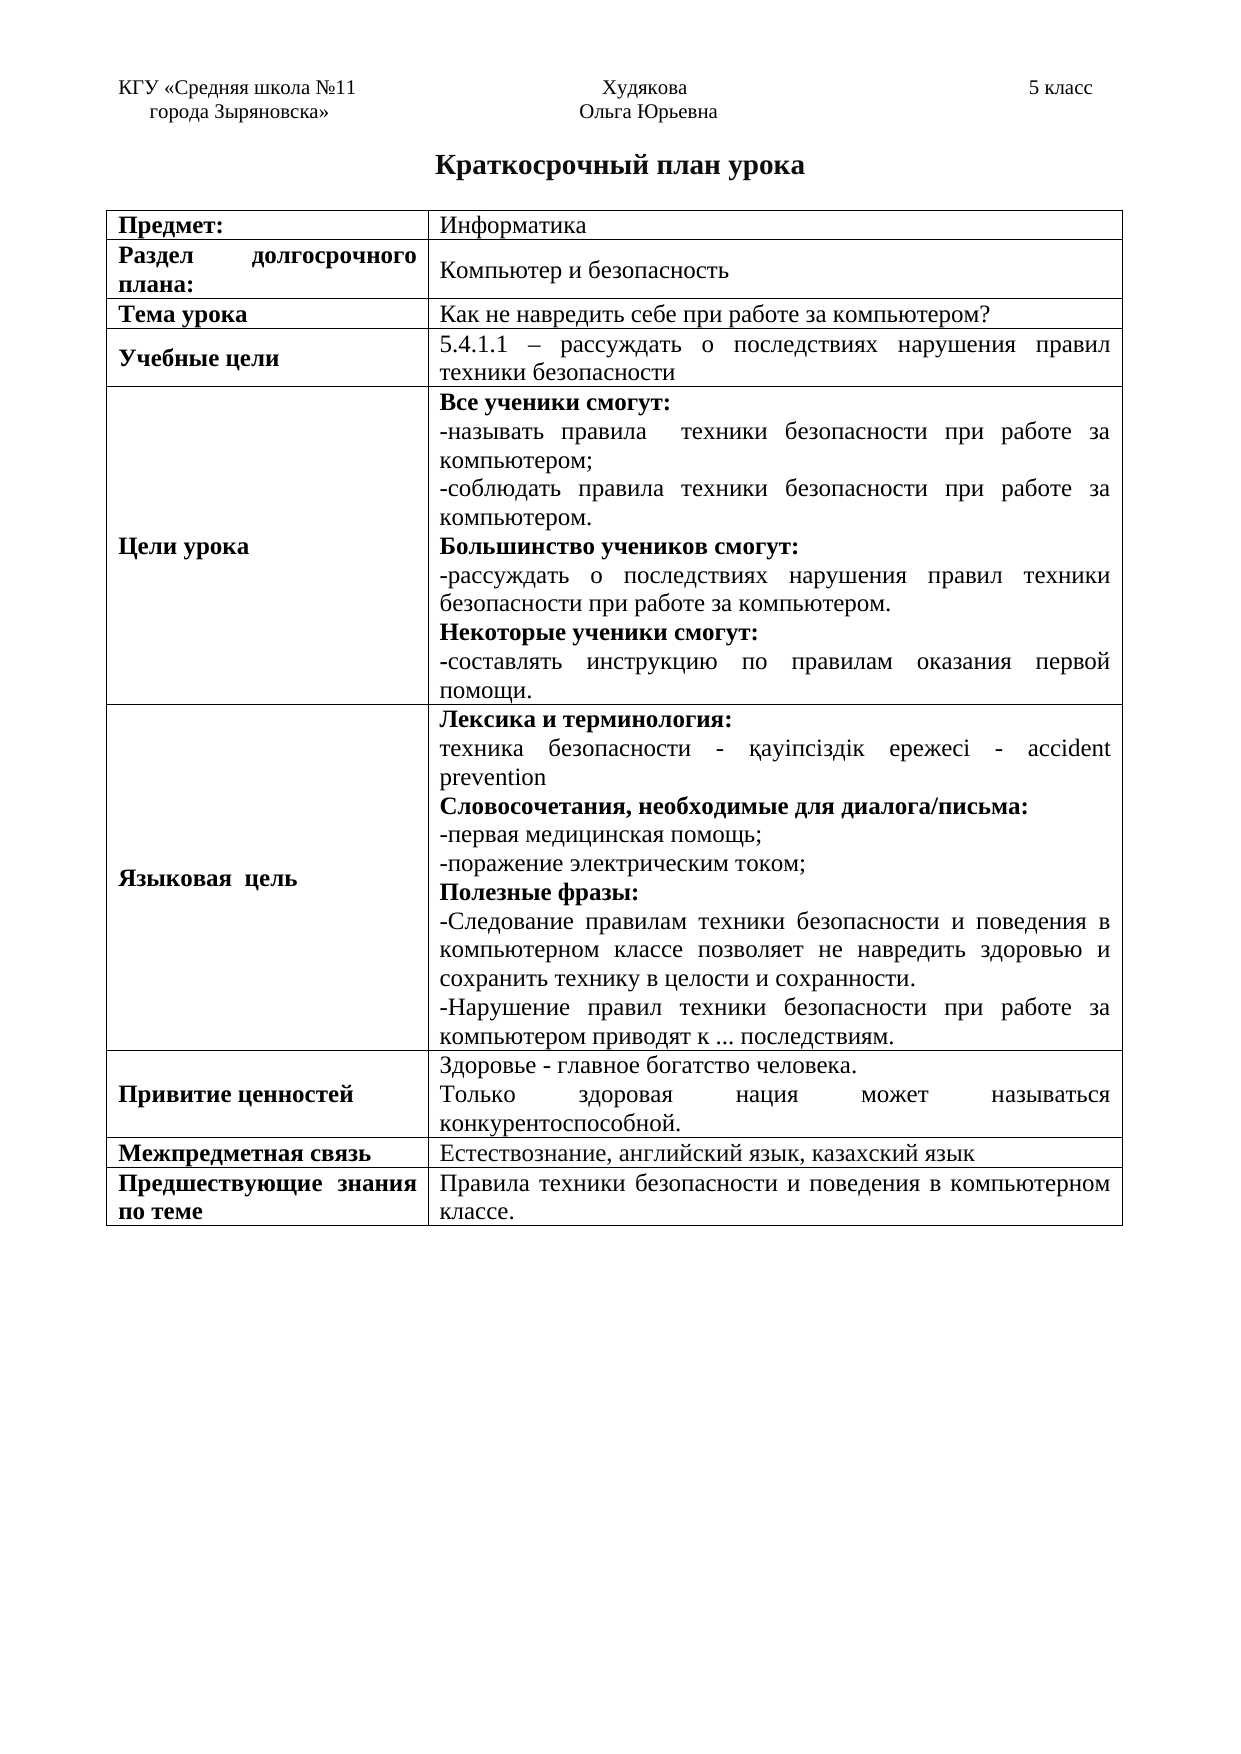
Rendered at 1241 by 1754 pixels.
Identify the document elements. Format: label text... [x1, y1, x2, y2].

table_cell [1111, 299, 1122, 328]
table_cell Языковая цель [107, 705, 428, 1049]
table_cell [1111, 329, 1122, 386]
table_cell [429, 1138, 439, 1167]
table_cell Привитие ценностей [107, 1051, 428, 1137]
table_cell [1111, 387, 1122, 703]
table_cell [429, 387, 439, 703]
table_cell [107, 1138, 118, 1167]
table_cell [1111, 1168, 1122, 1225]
table_cell Учебные цели [107, 329, 428, 386]
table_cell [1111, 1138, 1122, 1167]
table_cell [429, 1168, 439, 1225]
table_cell Компьютер и безопасность [429, 240, 1122, 298]
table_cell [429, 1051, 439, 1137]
table_cell Лексика и терминология: техника безопасности - қауіпсіздік ережесі - accident prevention Словосочетания, необходимые для диалога/письма: -первая медицинская помощь; -поражение электрическим током; Полезные фразы: -Следование правилам техники безопасности и поведения в компьютерном классе позволяет не навредить здоровью и сохранить технику в целости и сохранности. -Нарушение правил техники безопасности при работе за компьютером приводят к ... последствиям. [429, 705, 1122, 1049]
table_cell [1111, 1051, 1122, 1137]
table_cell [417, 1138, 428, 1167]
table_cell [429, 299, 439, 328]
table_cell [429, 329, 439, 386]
table_cell Цели урока [107, 387, 428, 703]
text Краткосрочный план урока [118, 147, 1122, 181]
